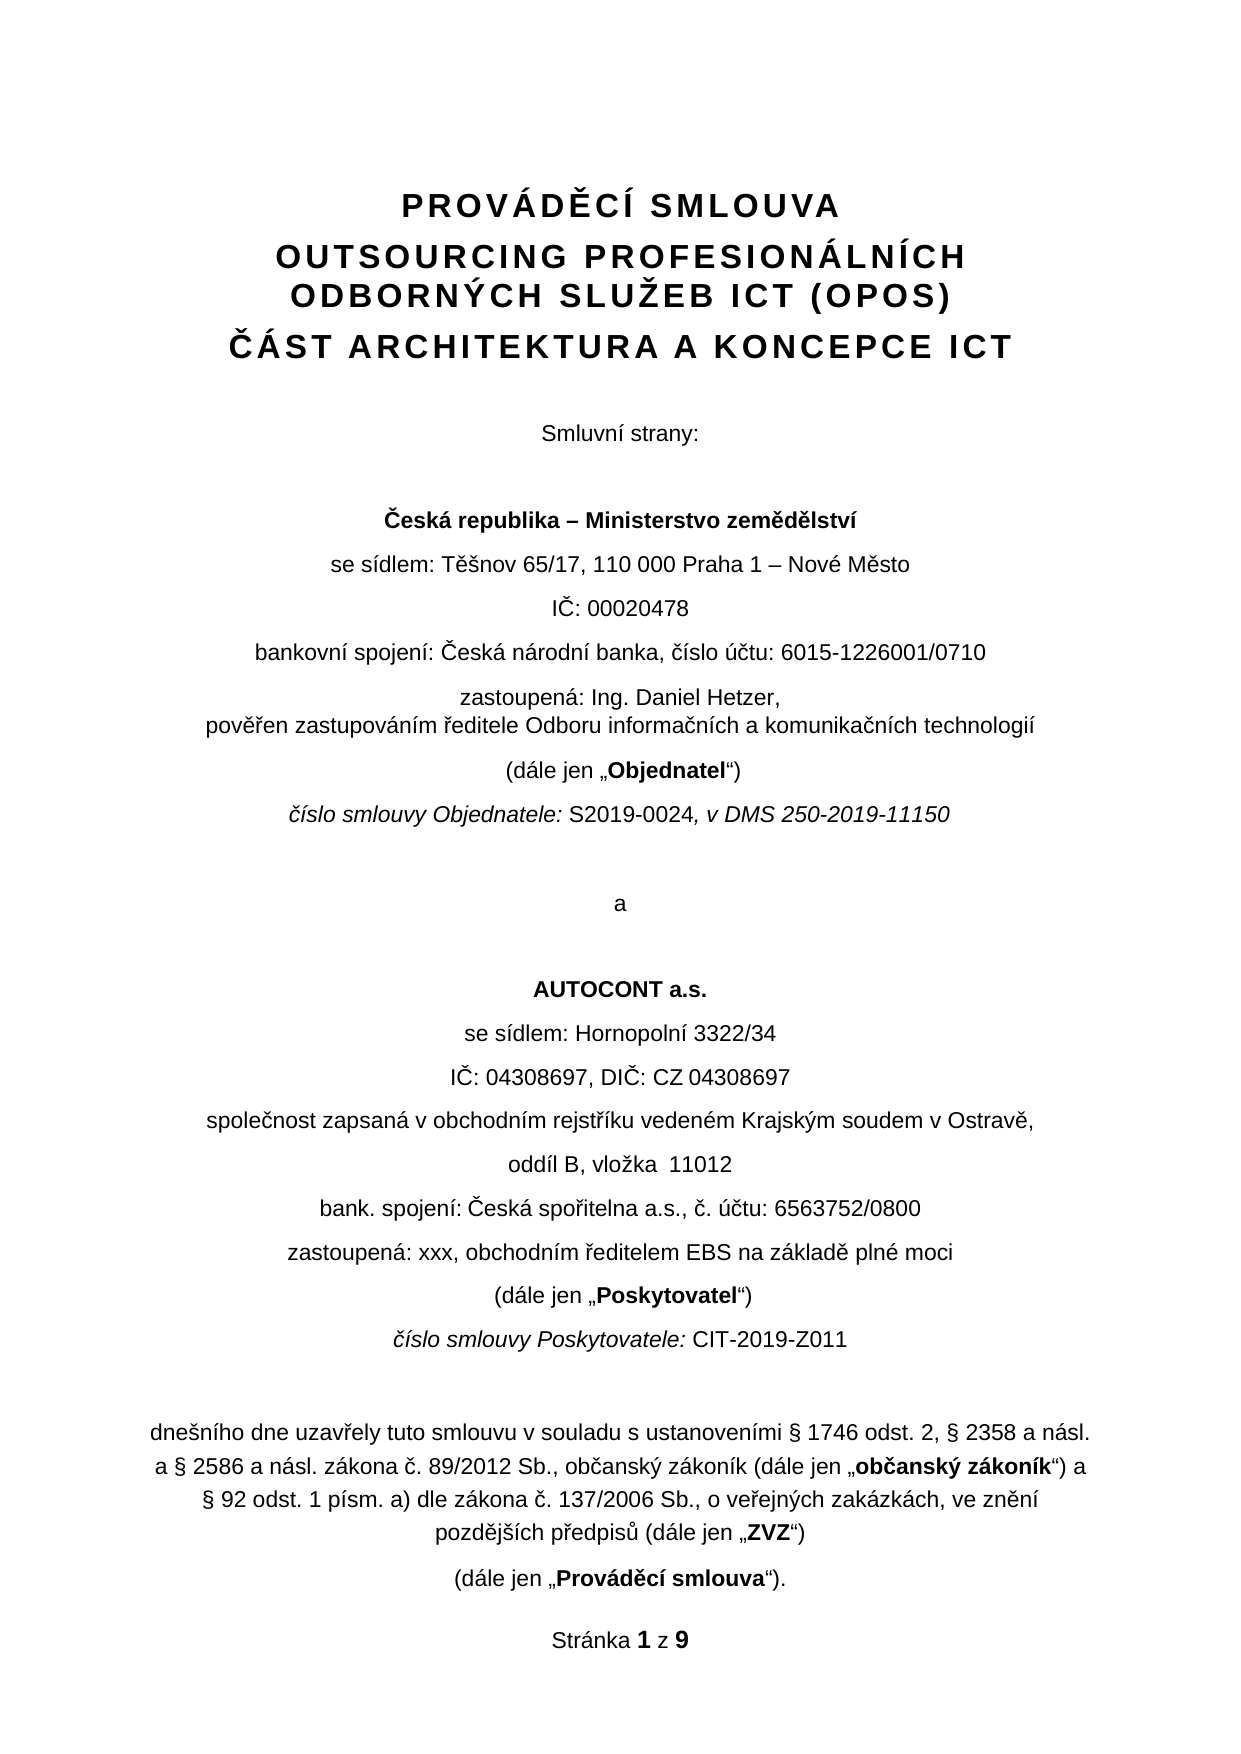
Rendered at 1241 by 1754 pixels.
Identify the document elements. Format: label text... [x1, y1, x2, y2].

text (dále jen „Objednatel“) [148, 752, 1093, 785]
text AUTOCONT a.s. [148, 971, 1093, 1004]
text bankovní spojení: Česká národní banka, číslo účtu: 6015-1226001/0710 [148, 633, 1093, 667]
text zastoupená: xxx, obchodním ředitelem EBS na základě plné moci [148, 1233, 1093, 1267]
text (dále jen „Prováděcí smlouva“). [148, 1558, 1093, 1592]
text zastoupená: Ing. Daniel Hetzer, [148, 677, 1093, 710]
text IČ: 00020478 [148, 589, 1093, 623]
text pověřen zastupováním ředitele Odboru informačních a komunikačních technologií [148, 710, 1093, 739]
text (dále jen „Poskytovatel“) [148, 1277, 1093, 1310]
text OUTSOURCING PROFESIONÁLNÍCH ODBORNÝCH SLUŽEB ICT (OPOS) [148, 237, 1093, 314]
text Prováděcí SMLOUVA [148, 186, 1093, 225]
text číslo smlouvy Objednatele: S2019-0024, v DMS 250-2019-11150 [148, 796, 1093, 829]
text Část Architektura a koncepce ICT [148, 327, 1093, 365]
text Smluvní strany: [148, 414, 1093, 448]
text se sídlem: Těšnov 65/17, 110 000 Praha 1 – Nové Město [148, 546, 1093, 579]
text se sídlem: Hornopolní 3322/34 [148, 1014, 1093, 1048]
text společnost zapsaná v obchodním rejstříku vedeném Krajským soudem v Ostravě, [148, 1102, 1093, 1135]
text Česká republika – Ministerstvo zemědělství [148, 502, 1093, 535]
text a [148, 883, 1093, 917]
text bank. spojení: Česká spořitelna a.s., č. účtu: 6563752/0800 [148, 1189, 1093, 1223]
text dnešního dne uzavřely tuto smlouvu v souladu s ustanoveními § 1746 odst. 2, § 2358 a násl. a § 2586 a násl. zákona č. 89/2012 Sb., občanský zákoník (dále jen „občanský zákoník“) a § 92 odst. 1 písm. a) dle zákona č. 137/2006 Sb., o veřejných zakázkách, ve znění pozdějších předpisů (dále jen „ZVZ“) [148, 1412, 1093, 1546]
text IČ: 04308697, DIČ: CZ 04308697 [148, 1058, 1093, 1092]
text číslo smlouvy Poskytovatele: CIT-2019-Z011 [148, 1321, 1093, 1354]
text oddíl B, vložka 11012 [148, 1146, 1093, 1179]
